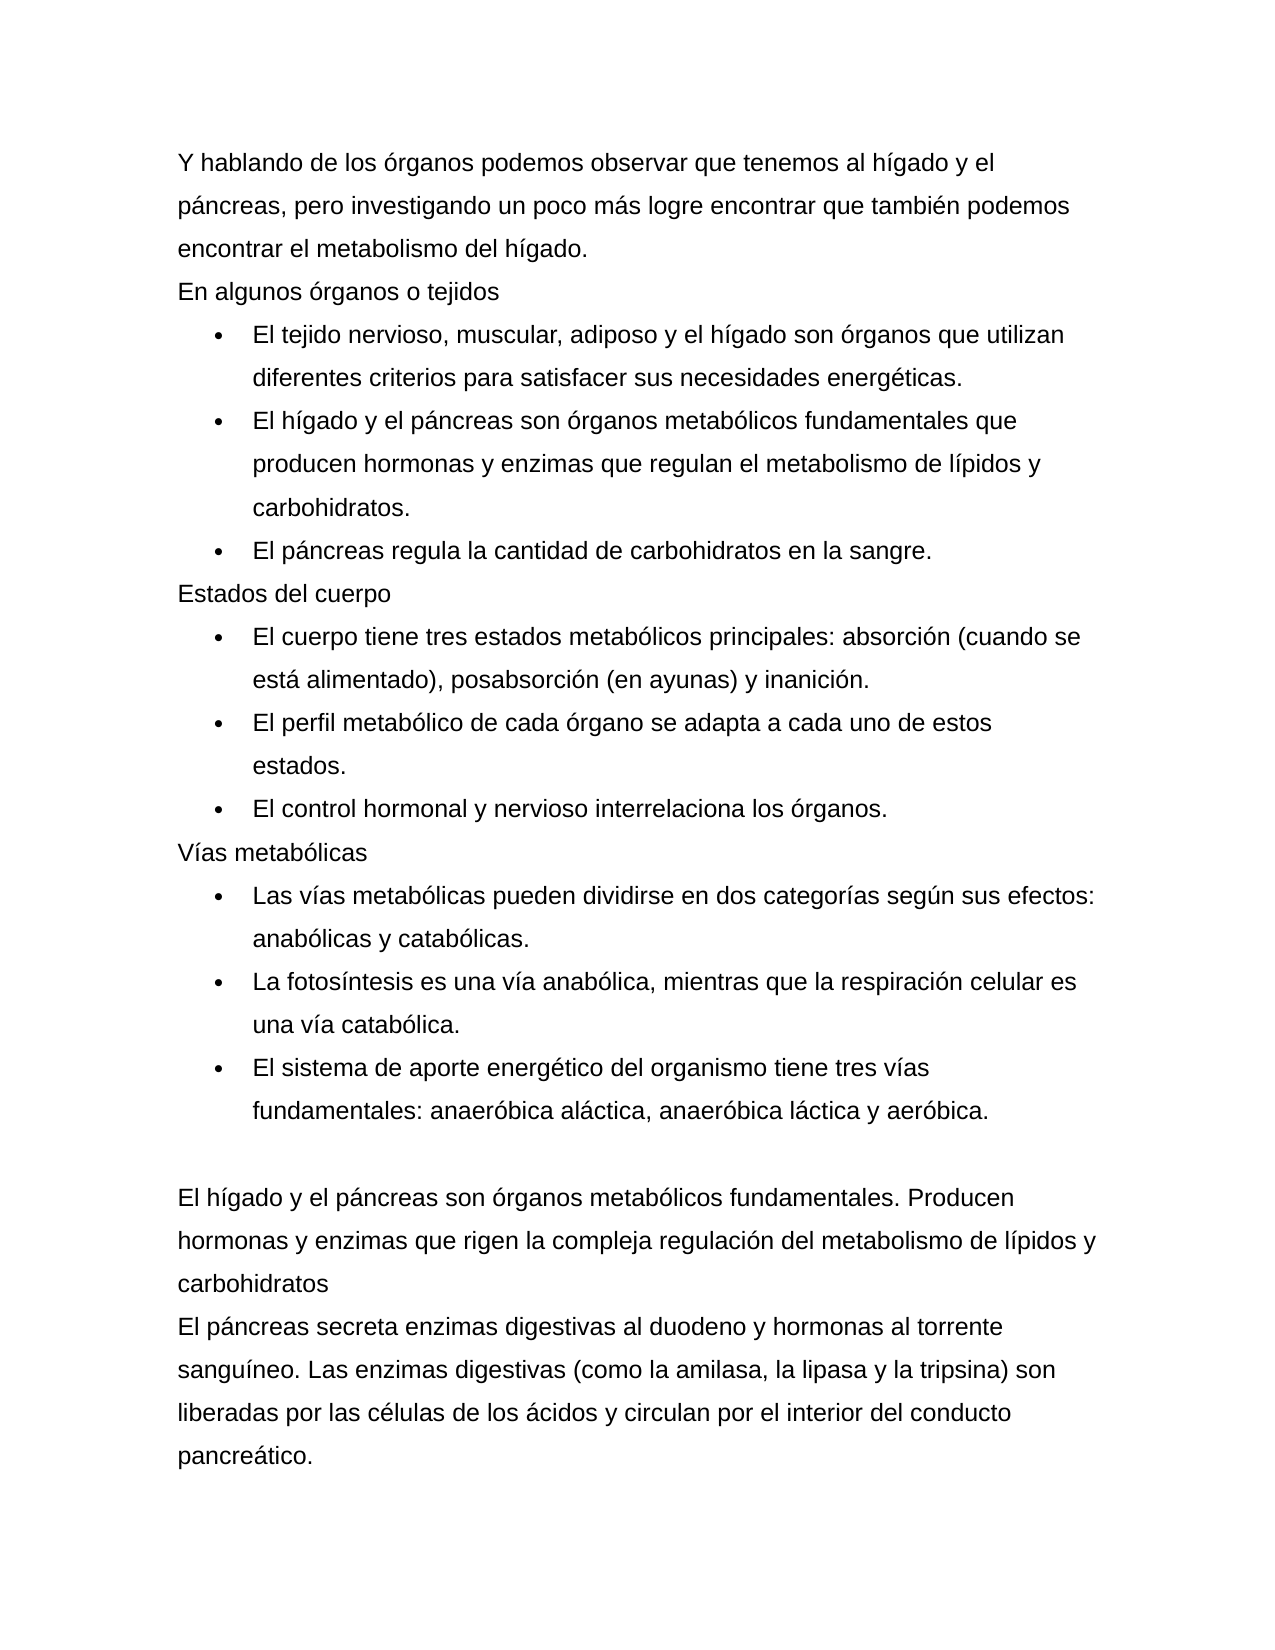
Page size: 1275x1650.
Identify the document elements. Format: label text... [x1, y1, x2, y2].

text Y hablando de los órganos podemos observar que tenemos al hígado y el páncreas, pero investigando un poco más logre encontrar que también podemos encontrar el metabolismo del hígado. [177, 148, 1098, 263]
text El hígado y el páncreas son órganos metabólicos fundamentales. Producen hormonas y enzimas que rigen la compleja regulación del metabolismo de lípidos y carbohidratos [177, 1183, 1098, 1298]
list Las vías metabólicas pueden dividirse en dos categorías según sus efectos: anabólicas y catabólicas. [215, 881, 1098, 953]
list El páncreas regula la cantidad de carbohidratos en la sangre. [215, 536, 1098, 564]
list El control hormonal y nervioso interrelaciona los órganos. [215, 794, 1098, 823]
text El páncreas secreta enzimas digestivas al duodeno y hormonas al torrente sanguíneo. Las enzimas digestivas (como la amilasa, la lipasa y la tripsina) son liberadas por las células de los ácidos y circulan por el interior del conducto pancreático. [177, 1312, 1098, 1470]
list El sistema de aporte energético del organismo tiene tres vías fundamentales: anaeróbica aláctica, anaeróbica láctica y aeróbica. [215, 1053, 1098, 1125]
text Vías metabólicas [177, 838, 1098, 866]
list La fotosíntesis es una vía anabólica, mientras que la respiración celular es una vía catabólica. [215, 967, 1098, 1039]
list El tejido nervioso, muscular, adiposo y el hígado son órganos que utilizan diferentes criterios para satisfacer sus necesidades energéticas. [215, 320, 1098, 392]
list El perfil metabólico de cada órgano se adapta a cada uno de estos estados. [215, 708, 1098, 780]
list El hígado y el páncreas son órganos metabólicos fundamentales que producen hormonas y enzimas que regulan el metabolismo de lípidos y carbohidratos. [215, 406, 1098, 521]
list El cuerpo tiene tres estados metabólicos principales: absorción (cuando se está alimentado), posabsorción (en ayunas) y inanición. [215, 622, 1098, 694]
text Estados del cuerpo [177, 579, 1098, 608]
text En algunos órganos o tejidos [177, 277, 1098, 306]
